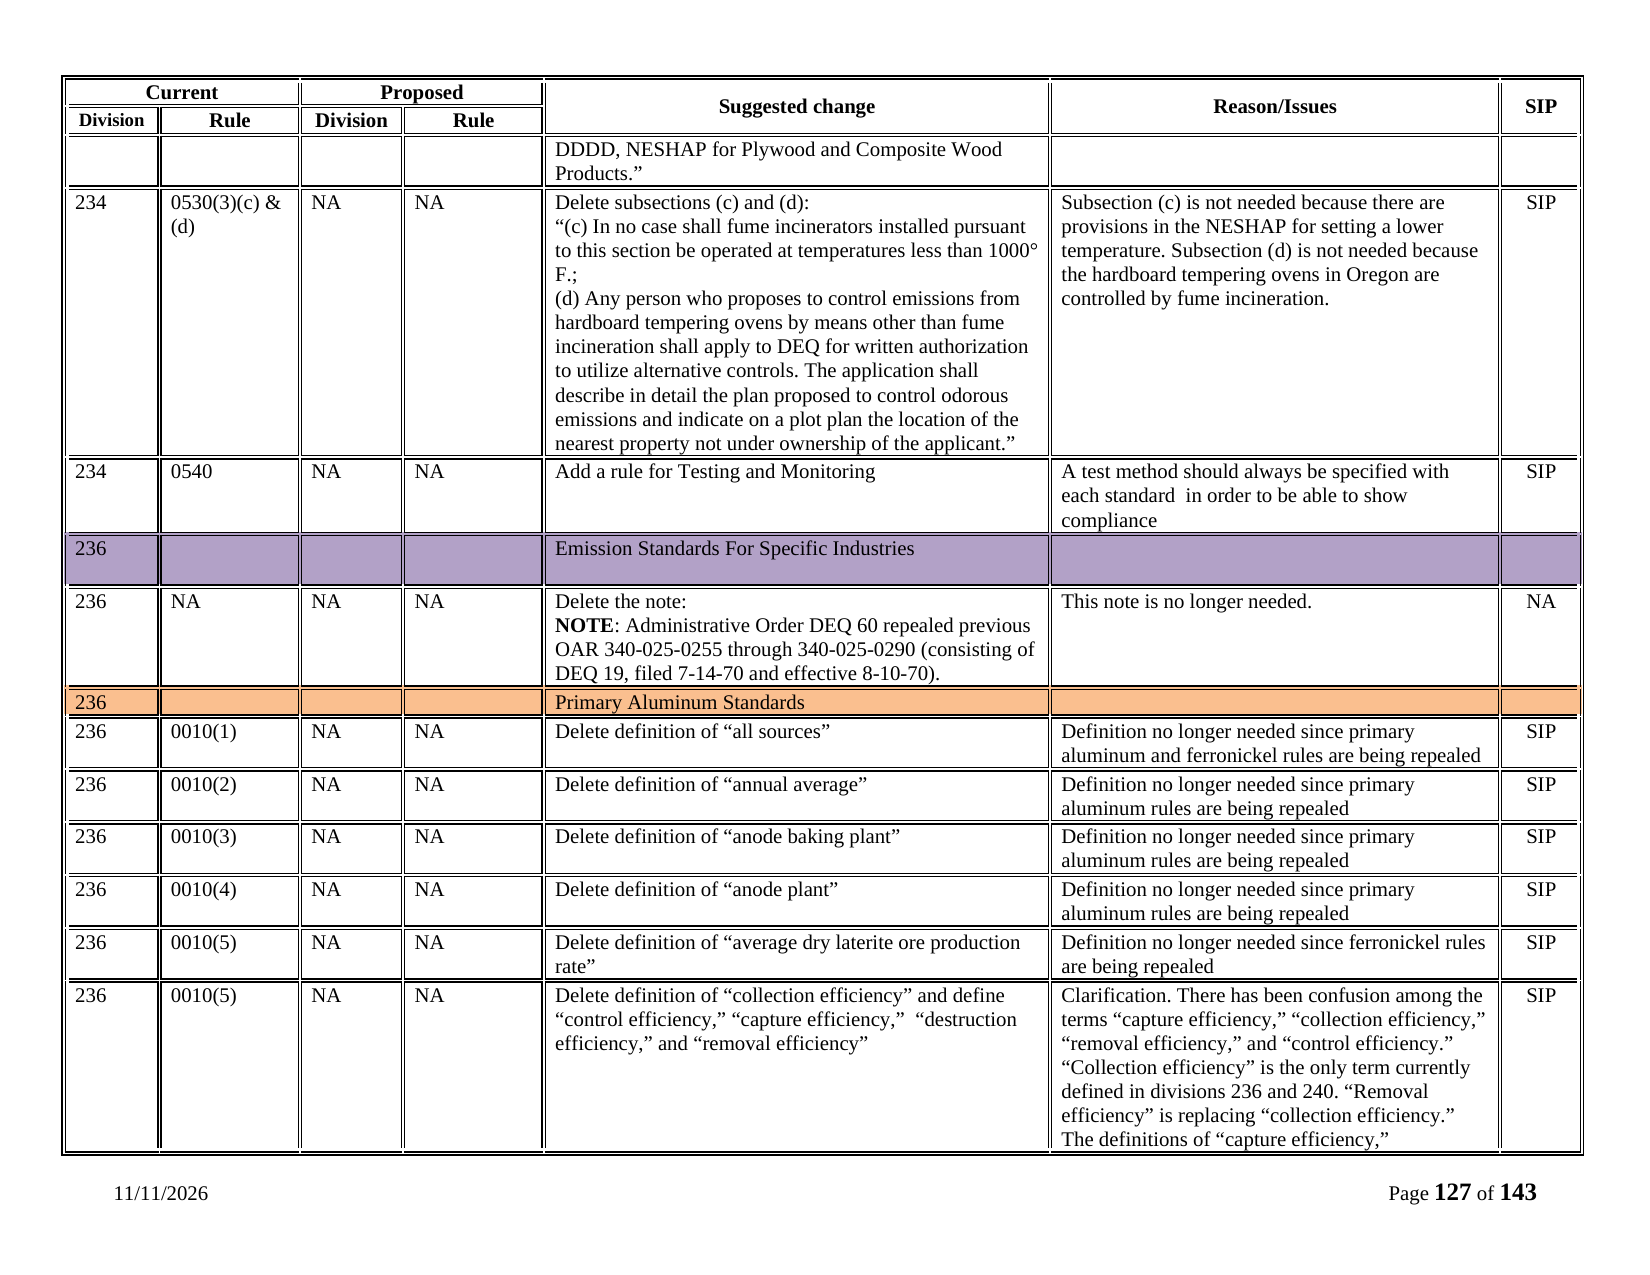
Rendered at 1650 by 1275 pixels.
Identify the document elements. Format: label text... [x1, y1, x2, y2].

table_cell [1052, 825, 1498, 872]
table_header SIP [1500, 79, 1580, 132]
table_header Current [64, 77, 300, 104]
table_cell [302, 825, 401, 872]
table_header Proposed [300, 77, 544, 104]
table_header Reason/Issues [1050, 77, 1500, 132]
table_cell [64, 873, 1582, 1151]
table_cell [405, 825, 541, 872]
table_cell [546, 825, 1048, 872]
table_cell Rule [162, 108, 298, 132]
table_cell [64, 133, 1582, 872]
table_header Suggested change [544, 77, 1050, 132]
table_cell Division [64, 104, 159, 132]
table_cell Division [302, 108, 401, 132]
table_cell Rule [405, 108, 541, 132]
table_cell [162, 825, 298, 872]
